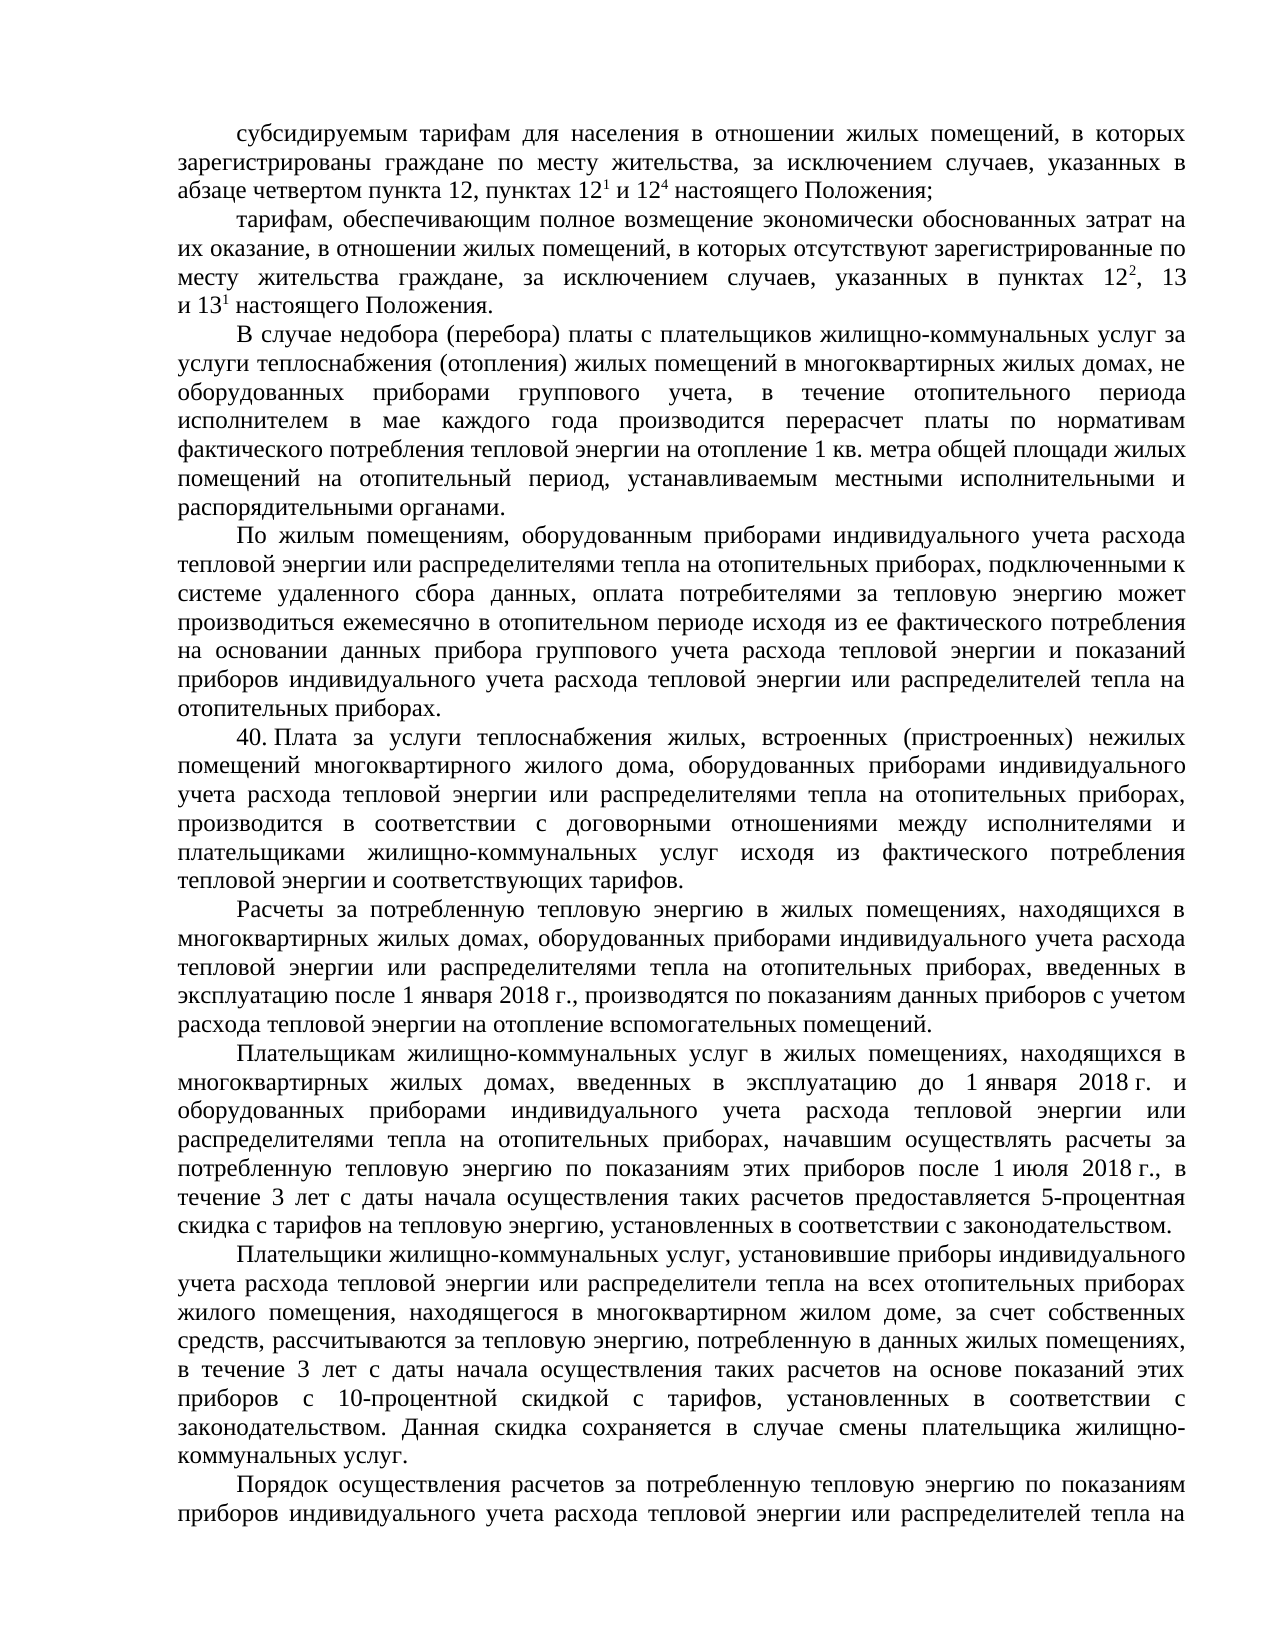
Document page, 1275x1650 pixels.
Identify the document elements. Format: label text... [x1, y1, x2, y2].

text Плательщикам жилищно-коммунальных услуг в жилых помещениях, находящихся в многоквартирных жилых домах, введенных в эксплуатацию до 1 января 2018 г. и оборудованных приборами индивидуального учета расхода тепловой энергии или распределителями тепла на отопительных приборах, начавшим осуществлять расчеты за потребленную тепловую энергию по показаниям этих приборов после 1 июля 2018 г., в течение 3 лет с даты начала осуществления таких расчетов предоставляется 5-процентная скидка с тарифов на тепловую энергию, установленных в соответствии с законодательством. [177, 1038, 1186, 1239]
text 40. Плата за услуги теплоснабжения жилых, встроенных (пристроенных) нежилых помещений многоквартирного жилого дома, оборудованных приборами индивидуального учета расхода тепловой энергии или распределителями тепла на отопительных приборах, производится в соответствии с договорными отношениями между исполнителями и плательщиками жилищно-коммунальных услуг исходя из фактического потребления тепловой энергии и соответствующих тарифов. [177, 722, 1186, 894]
text В случае недобора (перебора) платы с плательщиков жилищно-коммунальных услуг за услуги теплоснабжения (отопления) жилых помещений в многоквартирных жилых домах, не оборудованных приборами группового учета, в течение отопительного периода исполнителем в мае каждого года производится перерасчет платы по нормативам фактического потребления тепловой энергии на отопление 1 кв. метра общей площади жилых помещений на отопительный период, устанавливаемым местными исполнительными и распорядительными органами. [177, 319, 1186, 521]
text По жилым помещениям, оборудованным приборами индивидуального учета расхода тепловой энергии или распределителями тепла на отопительных приборах, подключенными к системе удаленного сбора данных, оплата потребителями за тепловую энергию может производиться ежемесячно в отопительном периоде исходя из ее фактического потребления на основании данных прибора группового учета расхода тепловой энергии и показаний приборов индивидуального учета расхода тепловой энергии или распределителей тепла на отопительных приборах. [177, 521, 1186, 722]
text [177, 1469, 1186, 1527]
text тарифам, обеспечивающим полное возмещение экономически обоснованных затрат на их оказание, в отношении жилых помещений, в которых отсутствуют зарегистрированные по месту жительства граждане, за исключением случаев, указанных в пунктах 122, 13 и 131 настоящего Положения. [177, 204, 1186, 319]
text субсидируемым тарифам для населения в отношении жилых помещений, в которых зарегистрированы граждане по месту жительства, за исключением случаев, указанных в абзаце четвертом пункта 12, пунктах 121 и 124 настоящего Положения; [177, 118, 1186, 204]
text Плательщики жилищно-коммунальных услуг, установившие приборы индивидуального учета расхода тепловой энергии или распределители тепла на всех отопительных приборах жилого помещения, находящегося в многоквартирном жилом доме, за счет собственных средств, рассчитываются за тепловую энергию, потребленную в данных жилых помещениях, в течение 3 лет с даты начала осуществления таких расчетов на основе показаний этих приборов с 10-процентной скидкой с тарифов, установленных в соответствии с законодательством. Данная скидка сохраняется в случае смены плательщика жилищно-коммунальных услуг. [177, 1239, 1186, 1469]
text Расчеты за потребленную тепловую энергию в жилых помещениях, находящихся в многоквартирных жилых домах, оборудованных приборами индивидуального учета расхода тепловой энергии или распределителями тепла на отопительных приборах, введенных в эксплуатацию после 1 января 2018 г., производятся по показаниям данных приборов с учетом расхода тепловой энергии на отопление вспомогательных помещений. [177, 894, 1186, 1038]
